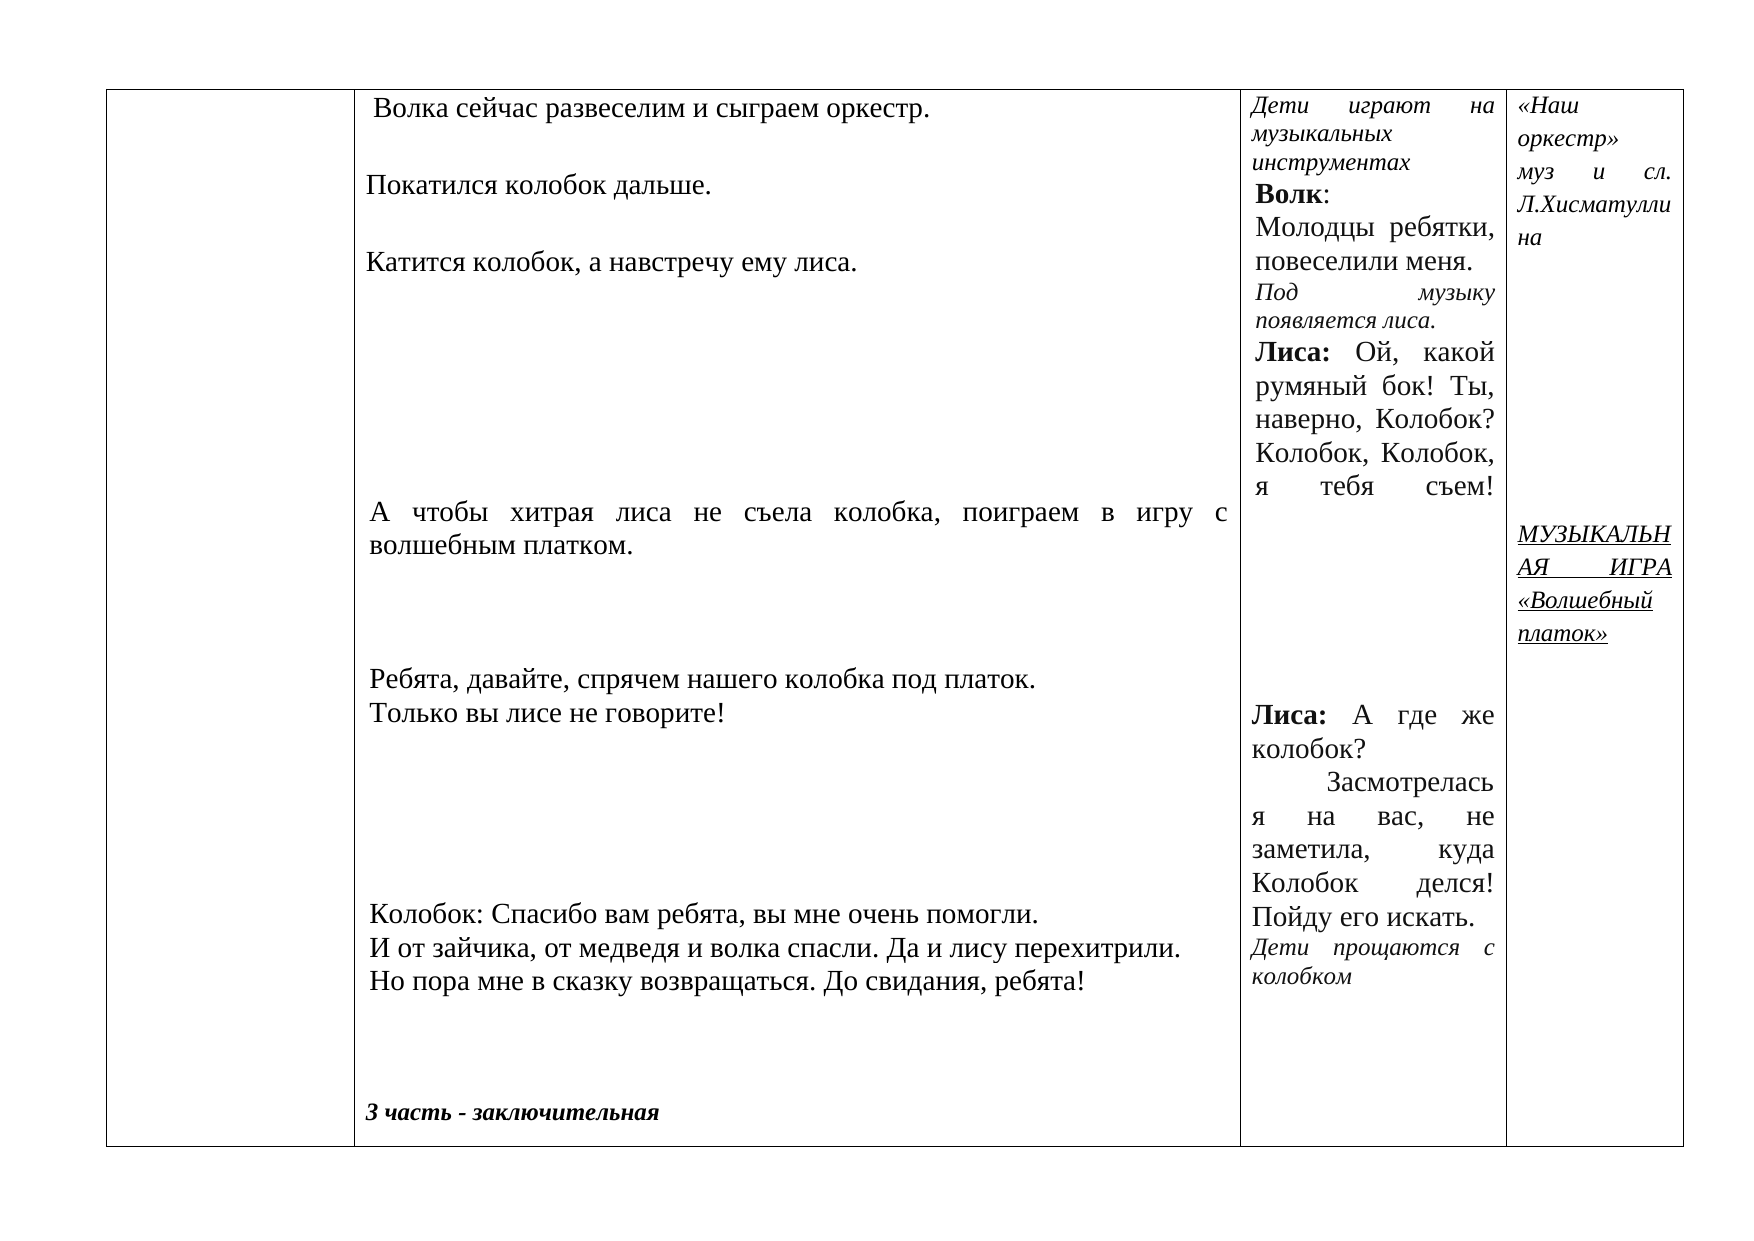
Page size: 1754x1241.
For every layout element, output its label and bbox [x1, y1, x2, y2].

table_cell [1507, 90, 1683, 1146]
table_cell [1241, 90, 1506, 1146]
table_cell [107, 90, 354, 1146]
table_cell [355, 90, 1240, 1146]
